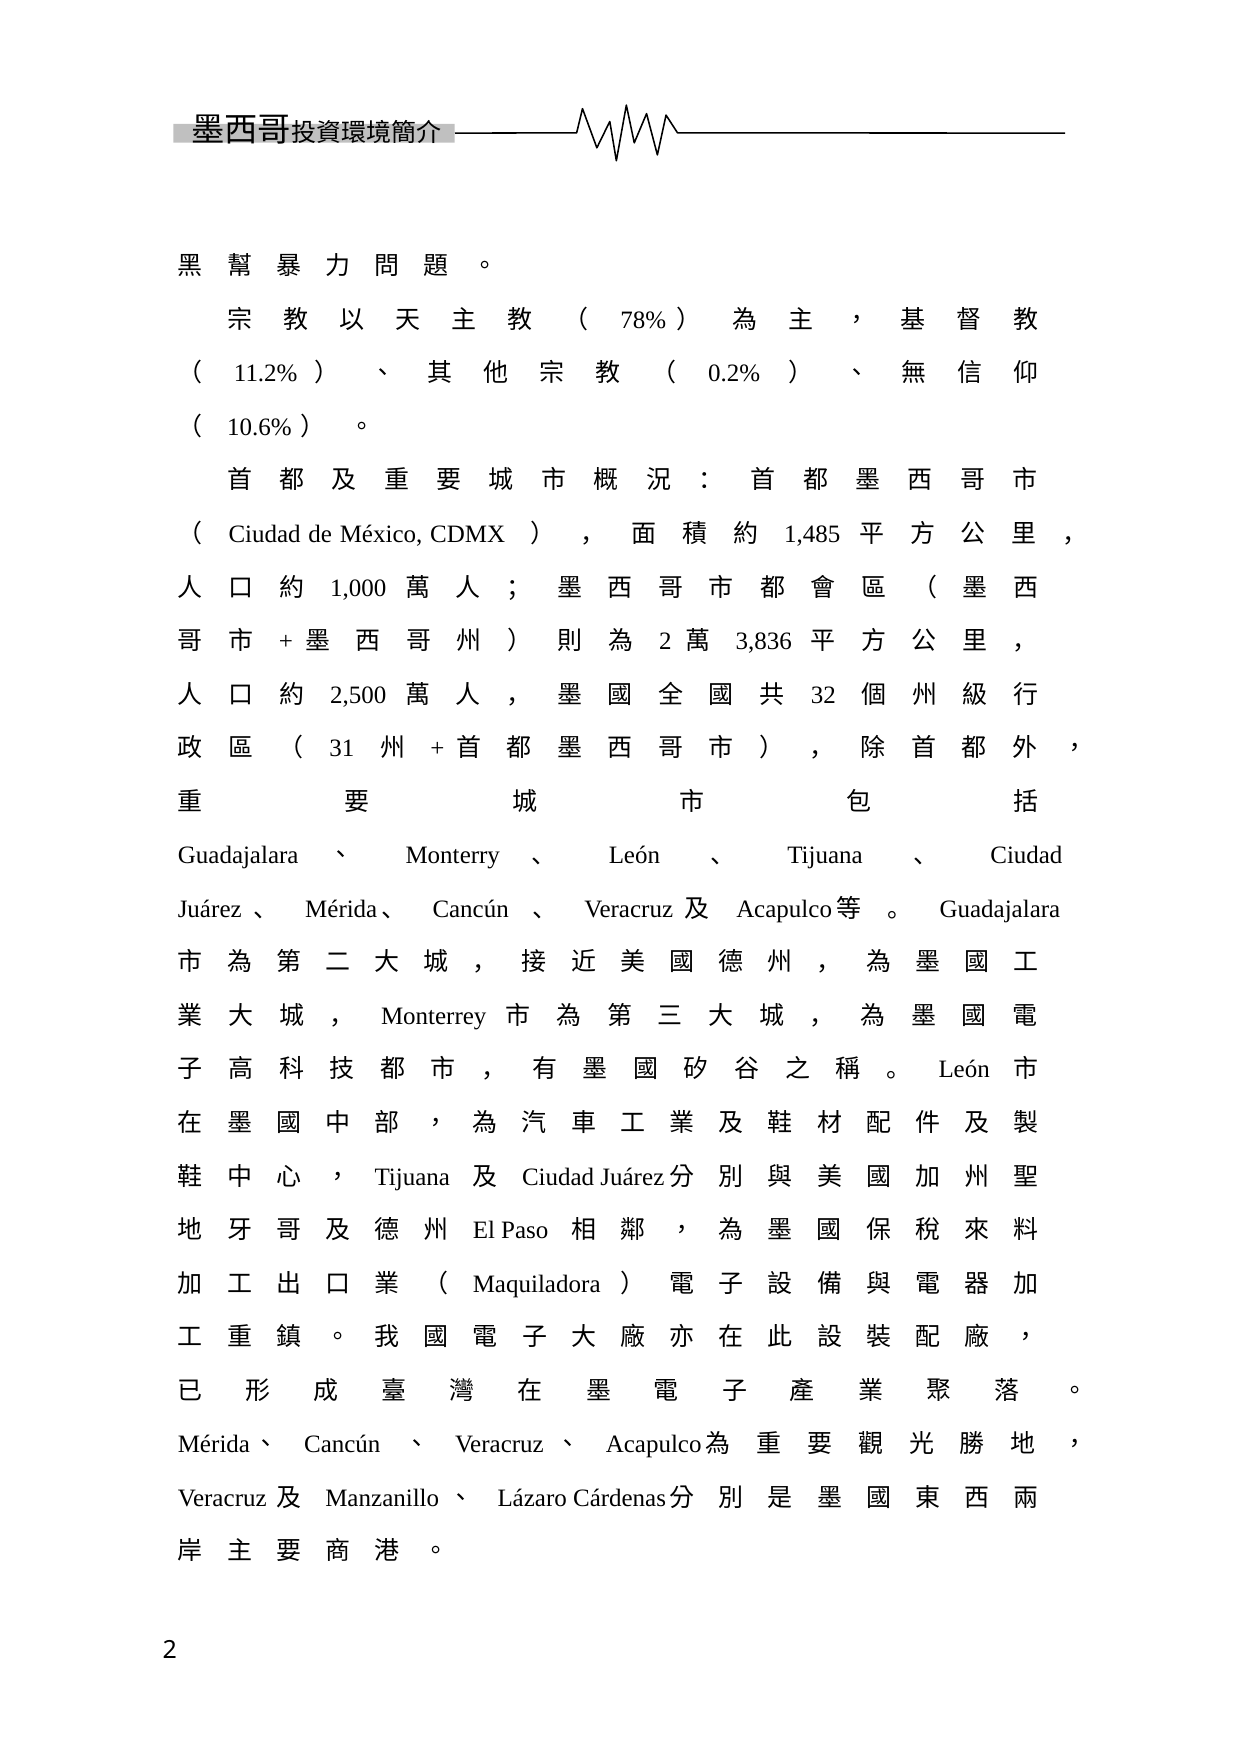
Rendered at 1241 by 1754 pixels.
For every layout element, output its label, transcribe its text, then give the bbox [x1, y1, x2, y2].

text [178, 237, 1063, 291]
text 宗教以天主教（78%）為主，基督教（11.2%）、其他宗教（0.2%）、無信仰（10.6%）。 [178, 291, 1063, 451]
text 首都及重要城市概況：首都墨西哥市（Ciudad de México, CDMX），面積約1,485平方公里，人口約1,000萬人；墨西哥市都會區（墨西哥市+墨西哥州）則為2萬3,836平方公里，人口約2,500萬人，墨國全國共32個州級行政區（31州+首都墨西哥市），除首都外，重要城市包括Guadajalara、Monterry、León、Tijuana、Ciudad Juárez、Mérida、Cancún、Veracruz及Acapulco等。Guadajalara市為第二大城，接近美國德州，為墨國工業大城，Monterrey市為第三大城，為墨國電子高科技都市，有墨國矽谷之稱。León市在墨國中部，為汽車工業及鞋材配件及製鞋中心，Tijuana及Ciudad Juárez分別與美國加州聖地牙哥及德州El Paso相鄰，為墨國保稅來料加工出口業（Maquiladora）電子設備與電器加工重鎮。我國電子大廠亦在此設裝配廠，已形成臺灣在墨電子產業聚落。Mérida、Cancún、Veracruz、Acapulco為重要觀光勝地，Veracruz及Manzanillo、Lázaro Cárdenas分別是墨國東西兩岸主要商港。 [178, 451, 1063, 1576]
